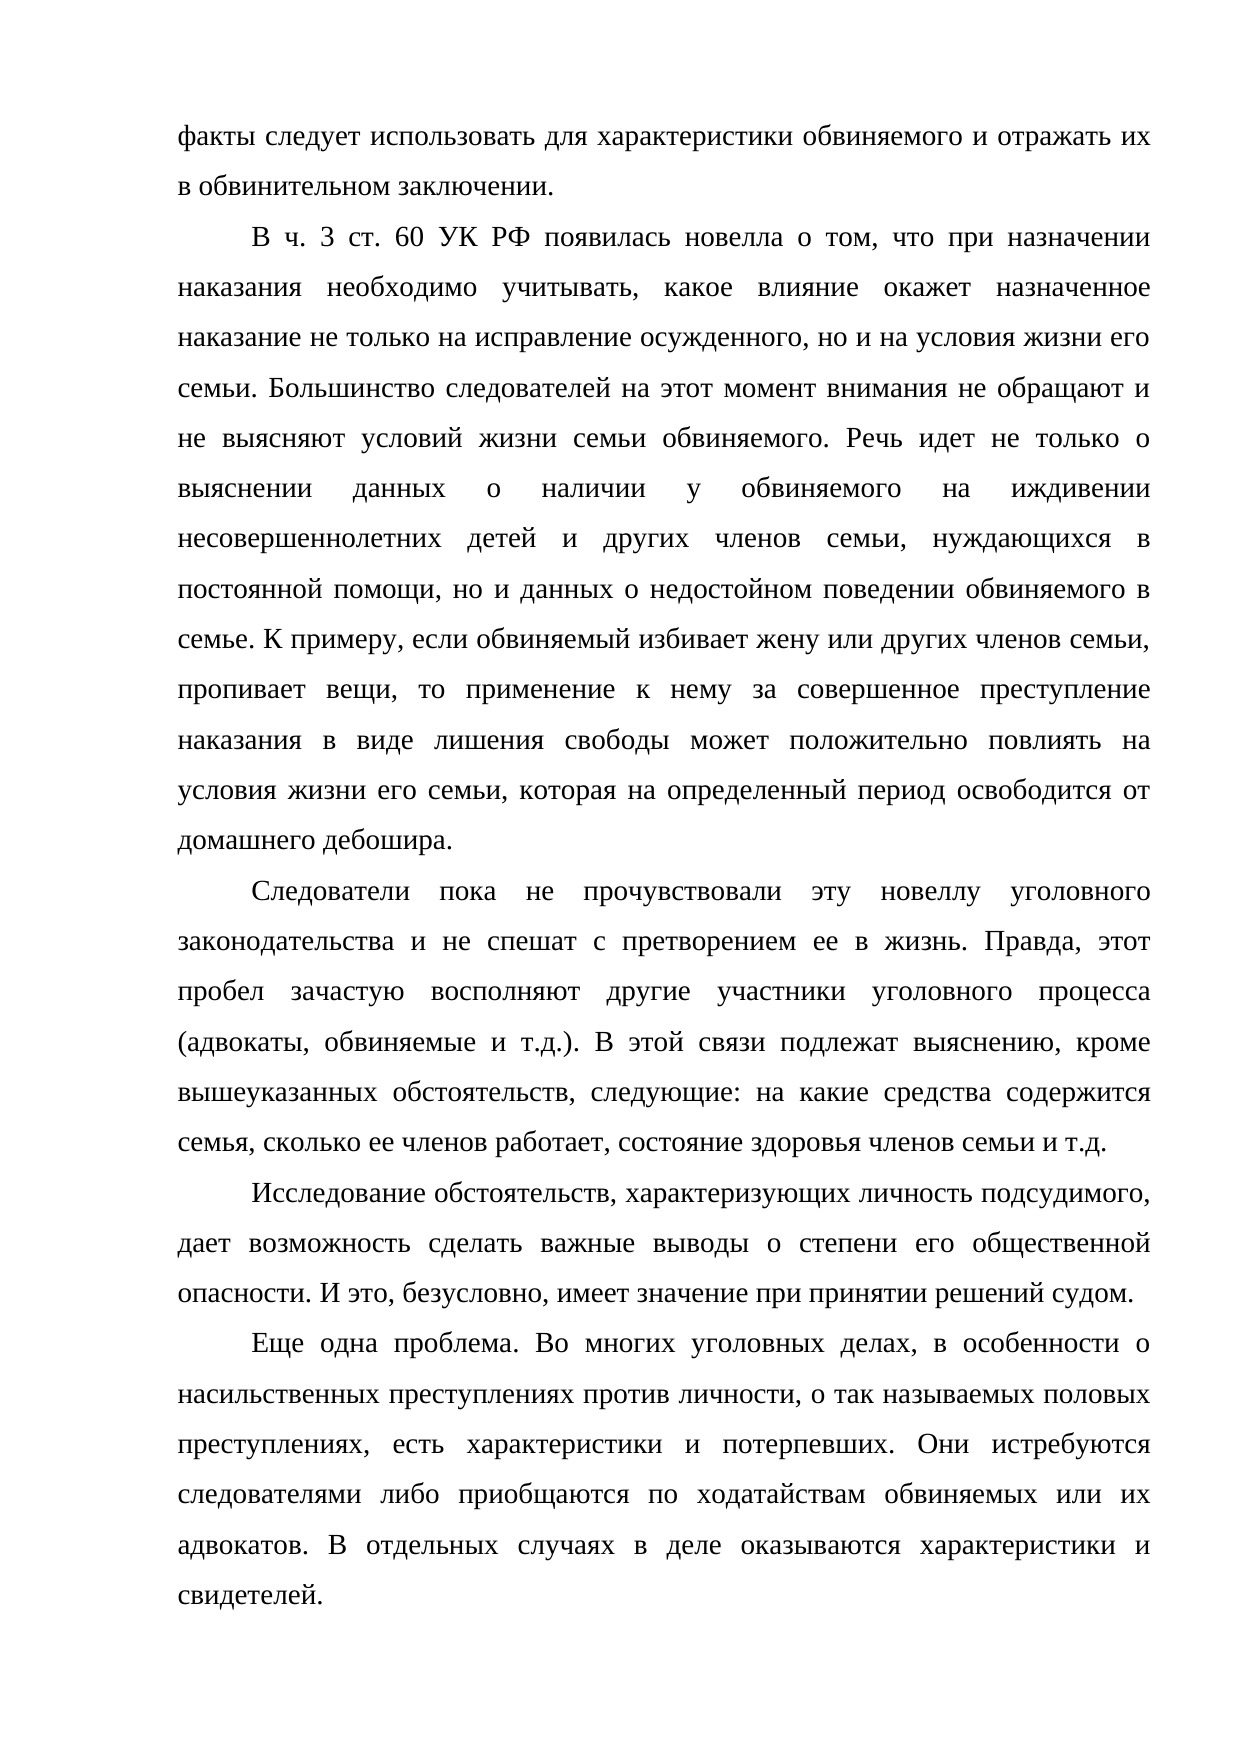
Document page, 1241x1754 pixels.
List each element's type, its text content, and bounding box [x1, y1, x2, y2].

text В ч. 3 ст. 60 УК РФ появилась новелла о том, что при назначении наказания необходимо учитывать, какое влияние окажет назначенное наказание не только на исправление осужденного, но и на условия жизни его семьи. Большинство следователей на этот момент внимания не обращают и не выясняют условий жизни семьи обвиняемого. Речь идет не только о выяснении данных о наличии у обвиняемого на иждивении несовершеннолетних детей и других членов семьи, нуждающихся в постоянной помощи, но и данных о недостойном поведении обвиняемого в семье. К примеру, если обвиняемый избивает жену или других членов семьи, пропивает вещи, то применение к нему за совершенное преступление наказания в виде лишения свободы может положительно повлиять на условия жизни его семьи, которая на определенный период освободится от домашнего дебошира. [177, 219, 1152, 856]
text Исследование обстоятельств, характеризующих личность подсудимого, дает возможность сделать важные выводы о степени его общественной опасности. И это, безусловно, имеет значение при принятии решений судом. [177, 1175, 1152, 1309]
text Еще одна проблема. Во многих уголовных делах, в особенности о насильственных преступлениях против личности, о так называемых половых преступлениях, есть характеристики и потерпевших. Они истребуются следователями либо приобщаются по ходатайствам обвиняемых или их адвокатов. В отдельных случаях в деле оказываются характеристики и свидетелей. [177, 1326, 1152, 1611]
text Следователи пока не прочувствовали эту новеллу уголовного законодательства и не спешат с претворением ее в жизнь. Правда, этот пробел зачастую восполняют другие участники уголовного процесса (адвокаты, обвиняемые и т.д.). В этой связи подлежат выяснению, кроме вышеуказанных обстоятельств, следующие: на какие средства содержится семья, сколько ее членов работает, состояние здоровья членов семьи и т.д. [177, 873, 1152, 1158]
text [177, 118, 1152, 202]
